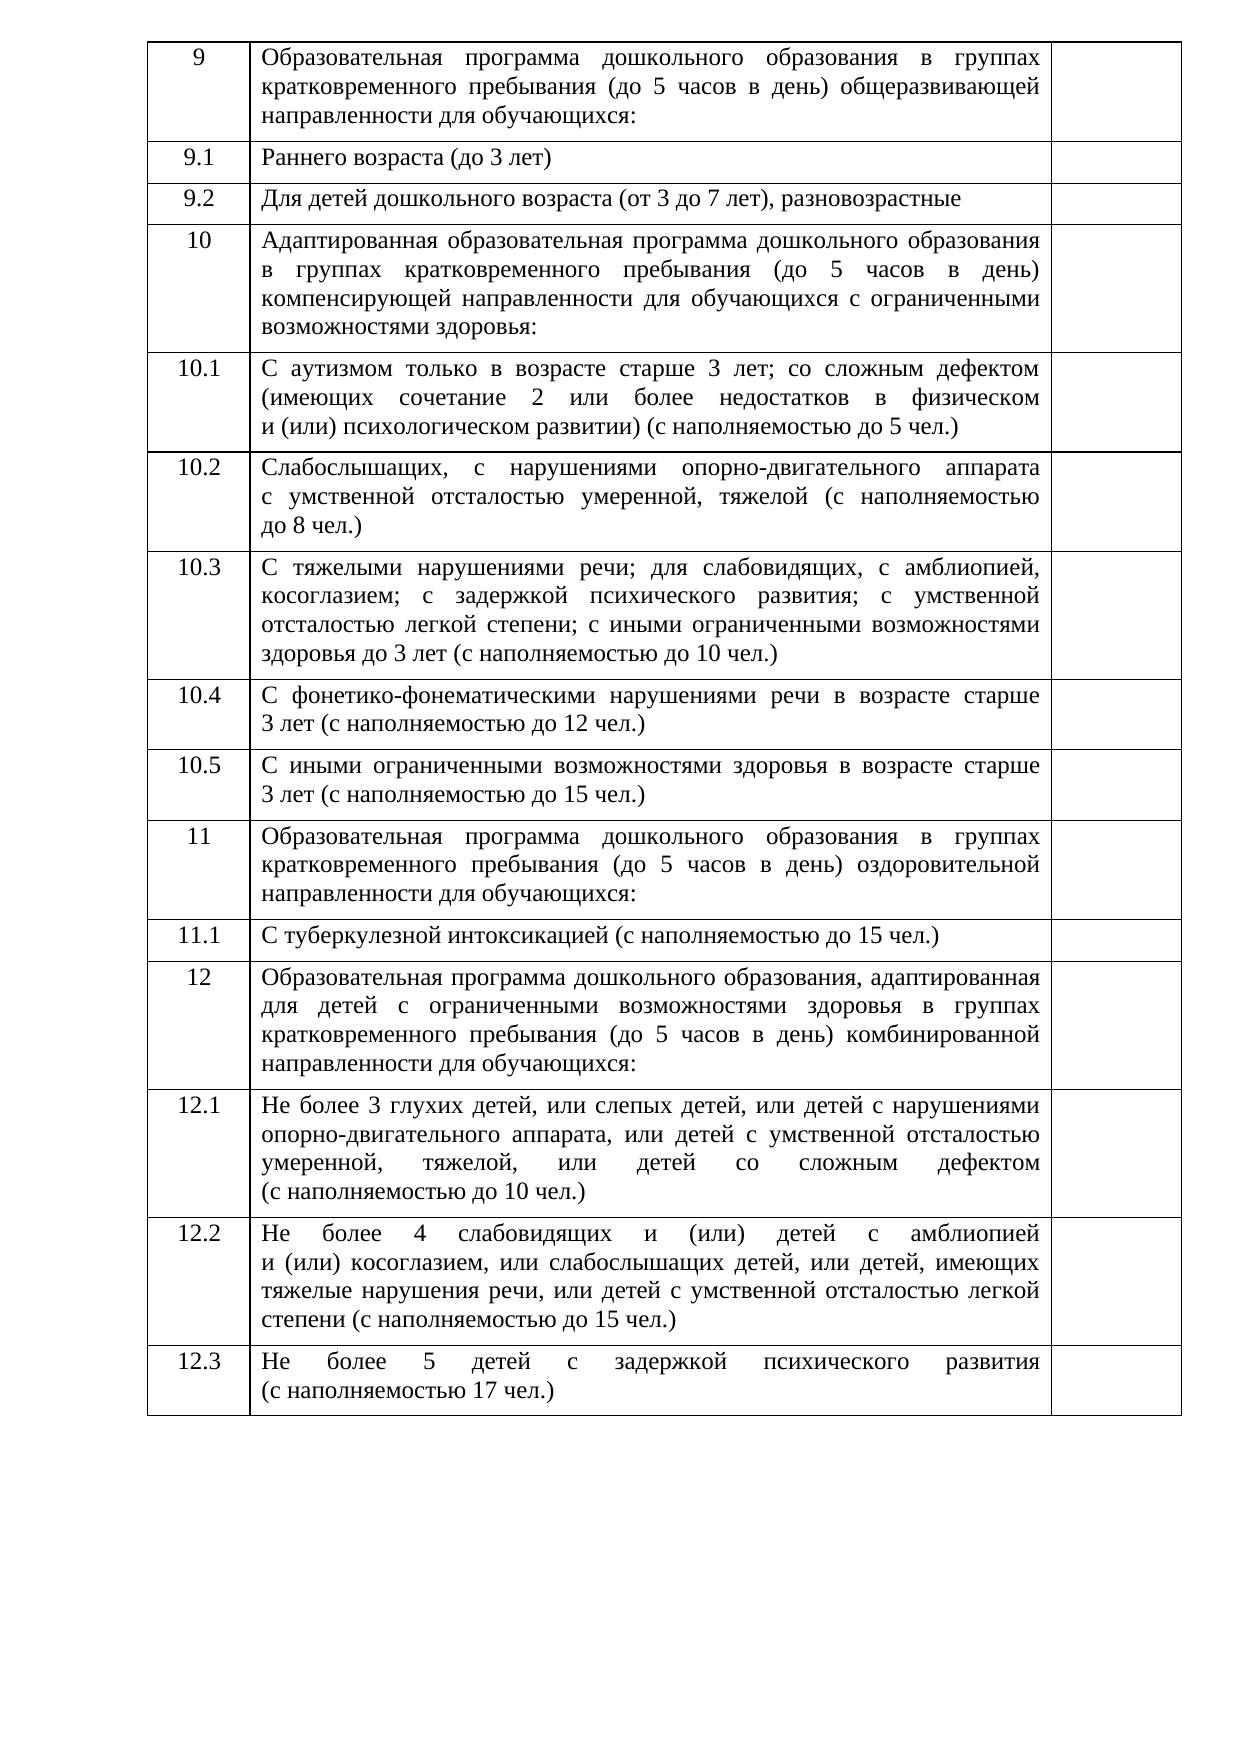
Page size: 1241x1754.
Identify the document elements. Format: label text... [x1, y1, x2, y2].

table_cell Не более 3 глухих детей, или слепых детей, или детей с нарушениями опорно-двигательного аппарата, или детей с умственной отсталостью умеренной, тяжелой, или детей со сложным дефектом (с наполняемостью до 10 чел.) [251, 1090, 1051, 1217]
table_cell 9 [148, 43, 249, 141]
table_cell Образовательная программа дошкольного образования в группах кратковременного пребывания (до 5 часов в день) оздоровительной направленности для обучающихся: [251, 821, 1051, 919]
table_cell [1052, 821, 1181, 919]
table_cell [1052, 43, 1181, 141]
table_cell [1052, 353, 1181, 451]
table_cell С аутизмом только в возрасте старше 3 лет; со сложным дефектом (имеющих сочетание 2 или более недостатков в физическом и (или) психологическом развитии) (с наполняемостью до 5 чел.) [251, 353, 1051, 451]
table_cell С фонетико-фонематическими нарушениями речи в возрасте старше 3 лет (с наполняемостью до 12 чел.) [251, 680, 1051, 749]
table_cell 10.4 [148, 680, 249, 749]
table_cell [1052, 1218, 1181, 1345]
table_cell 10.3 [148, 552, 249, 679]
table_cell 12.1 [148, 1090, 249, 1217]
table_cell [1052, 225, 1181, 352]
table_cell [1052, 680, 1181, 749]
table_cell Образовательная программа дошкольного образования, адаптированная для детей с ограниченными возможностями здоровья в группах кратковременного пребывания (до 5 часов в день) комбинированной направленности для обучающихся: [251, 962, 1051, 1089]
table_cell 10 [148, 225, 249, 352]
table_cell С тяжелыми нарушениями речи; для слабовидящих, с амблиопией, косоглазием; с задержкой психического развития; с умственной отсталостью легкой степени; с иными ограниченными возможностями здоровья до 3 лет (с наполняемостью до 10 чел.) [251, 552, 1051, 679]
table_cell 9.1 [148, 142, 249, 182]
table_cell [1052, 142, 1181, 182]
table_cell Адаптированная образовательная программа дошкольного образования в группах кратковременного пребывания (до 5 часов в день) компенсирующей направленности для обучающихся с ограниченными возможностями здоровья: [251, 225, 1051, 352]
table_cell Образовательная программа дошкольного образования в группах кратковременного пребывания (до 5 часов в день) общеразвивающей направленности для обучающихся: [251, 43, 1051, 141]
table_cell Раннего возраста (до 3 лет) [251, 142, 1051, 182]
table_cell Не более 5 детей с задержкой психического развития (с наполняемостью 17 чел.) [251, 1346, 1051, 1415]
table_cell 11 [148, 821, 249, 919]
table_cell [1052, 1346, 1181, 1415]
table_cell [1052, 750, 1181, 820]
table_cell 11.1 [148, 920, 249, 961]
table_cell 12.2 [148, 1218, 249, 1345]
table_cell С туберкулезной интоксикацией (с наполняемостью до 15 чел.) [251, 920, 1051, 961]
table_cell 10.2 [148, 453, 249, 551]
table_cell Не более 4 слабовидящих и (или) детей с амблиопией и (или) косоглазием, или слабослышащих детей, или детей, имеющих тяжелые нарушения речи, или детей с умственной отсталостью легкой степени (с наполняемостью до 15 чел.) [251, 1218, 1051, 1345]
table_cell Слабослышащих, с нарушениями опорно-двигательного аппарата с умственной отсталостью умеренной, тяжелой (с наполняемостью до 8 чел.) [251, 453, 1051, 551]
table_cell [1052, 552, 1181, 679]
table_cell [1052, 962, 1181, 1089]
table_cell [1052, 1090, 1181, 1217]
table_cell 10.1 [148, 353, 249, 451]
table_cell 10.5 [148, 750, 249, 820]
table_cell [1052, 920, 1181, 961]
table_cell Для детей дошкольного возраста (от 3 до 7 лет), разновозрастные [251, 184, 1051, 224]
table_cell 12.3 [148, 1346, 249, 1415]
table_cell [1052, 453, 1181, 551]
table_cell 12 [148, 962, 249, 1089]
table_cell С иными ограниченными возможностями здоровья в возрасте старше 3 лет (с наполняемостью до 15 чел.) [251, 750, 1051, 820]
table_cell [1052, 184, 1181, 224]
table_cell 9.2 [148, 184, 249, 224]
